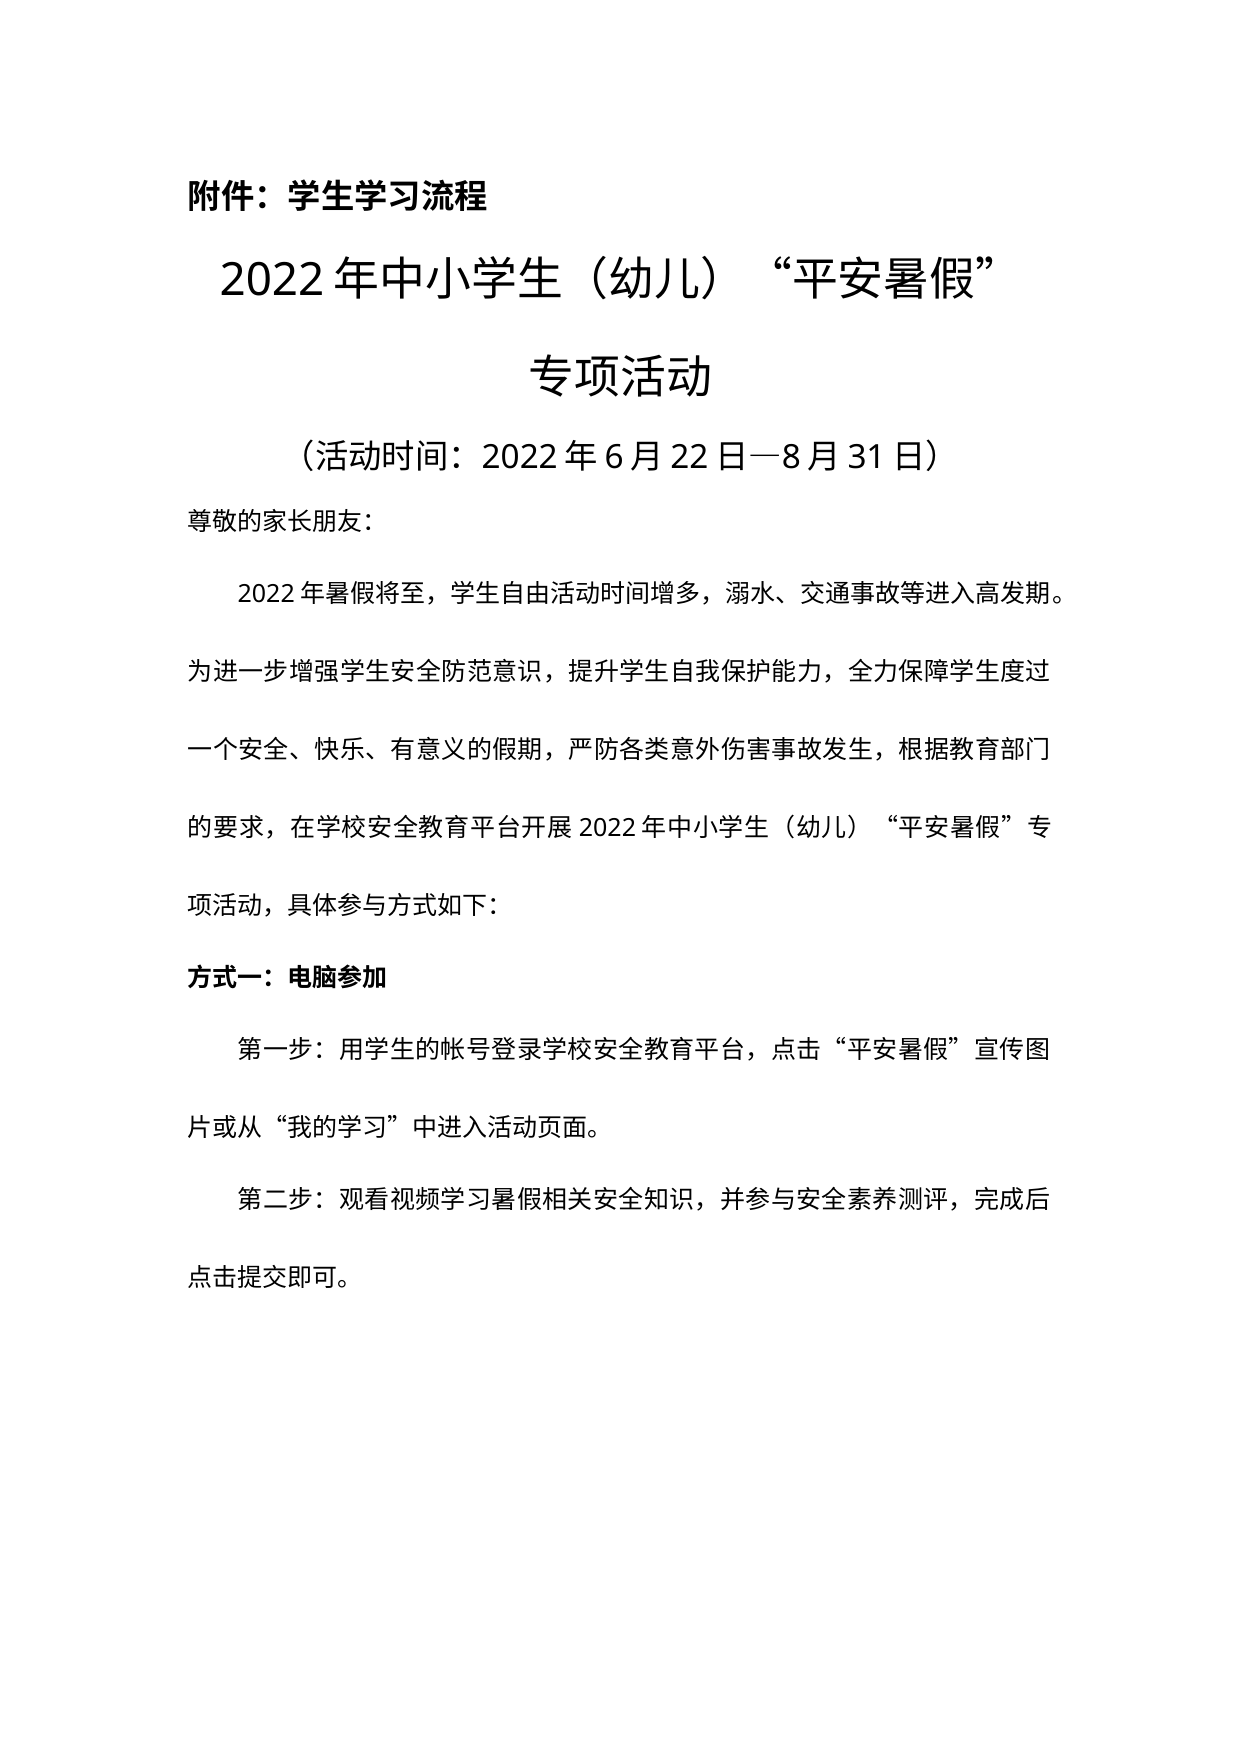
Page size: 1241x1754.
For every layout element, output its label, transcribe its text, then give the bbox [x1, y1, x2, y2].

text 2022年中小学生（幼儿）“平安暑假” [187, 227, 1053, 324]
text 附件：学生学习流程 [187, 162, 1053, 227]
text 2022年暑假将至，学生自由活动时间增多，溺水、交通事故等进入高发期。为进一步增强学生安全防范意识，提升学生自我保护能力，全力保障学生度过一个安全、快乐、有意义的假期，严防各类意外伤害事故发生，根据教育部门的要求，在学校安全教育平台开展2022年中小学生（幼儿）“平安暑假”专项活动，具体参与方式如下： [187, 559, 1053, 936]
text 尊敬的家长朋友： [187, 487, 1053, 552]
text 第二步：观看视频学习暑假相关安全知识，并参与安全素养测评，完成后点击提交即可。 [187, 1165, 1053, 1308]
text （活动时间：2022年6月22日—8月31日） [187, 422, 1053, 487]
text 方式一：电脑参加 [187, 943, 1053, 1008]
text 专项活动 [187, 324, 1053, 422]
text 第一步：用学生的帐号登录学校安全教育平台，点击“平安暑假”宣传图片或从“我的学习”中进入活动页面。 [187, 1015, 1053, 1158]
